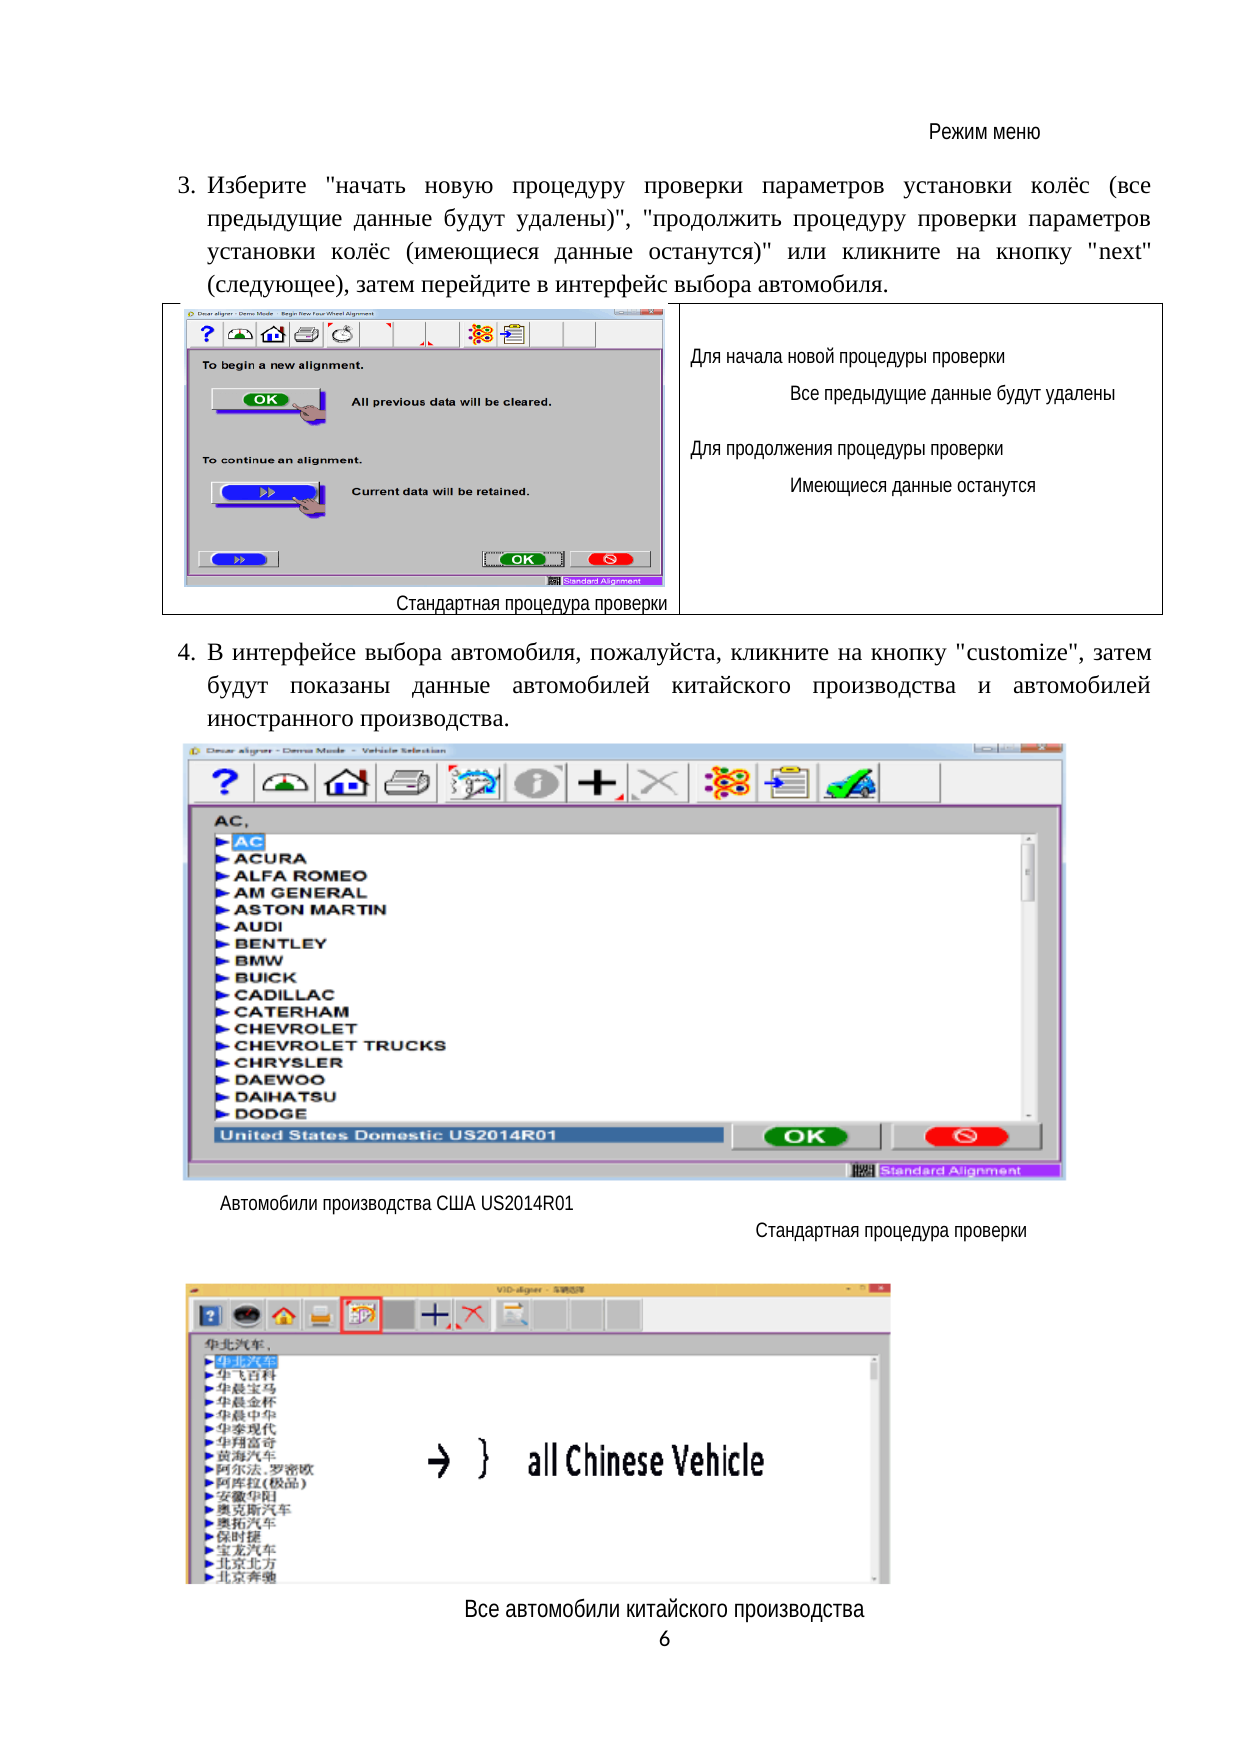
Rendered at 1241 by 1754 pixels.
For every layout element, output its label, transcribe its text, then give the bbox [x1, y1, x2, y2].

table_header Стандартная процедура проверки [163, 304, 679, 614]
picture [180, 303, 668, 591]
table_header Для начала новой процедуры проверки Все предыдущие данные будут удалены Для продолжения процедуры проверки Имеющиеся данные останутся [680, 304, 1162, 614]
text Стандартная процедура проверки [177, 1218, 1152, 1242]
text 4. В интерфейсе выбора автомобиля, пожалуйста, кликните на кнопку "customize", затем будут показаны данные автомобилей китайского производства и автомобилей иностранного производства. [177, 637, 1152, 732]
text 3. Изберите "начать новую процедуру проверки параметров установки колёс (все предыдущие данные будут удалены)", "продолжить процедуру проверки параметров установки колёс (имеющиеся данные останутся)" или кликните на кнопку "next" (следующее), затем перейдите в интерфейс выбора автомобиля. [177, 170, 1152, 298]
text Все автомобили китайского производства [177, 1594, 1152, 1623]
picture [177, 1278, 897, 1591]
text Режим меню [177, 118, 1152, 144]
picture [177, 736, 1071, 1187]
text Автомобили производства США US2014R01 [177, 1191, 1152, 1214]
